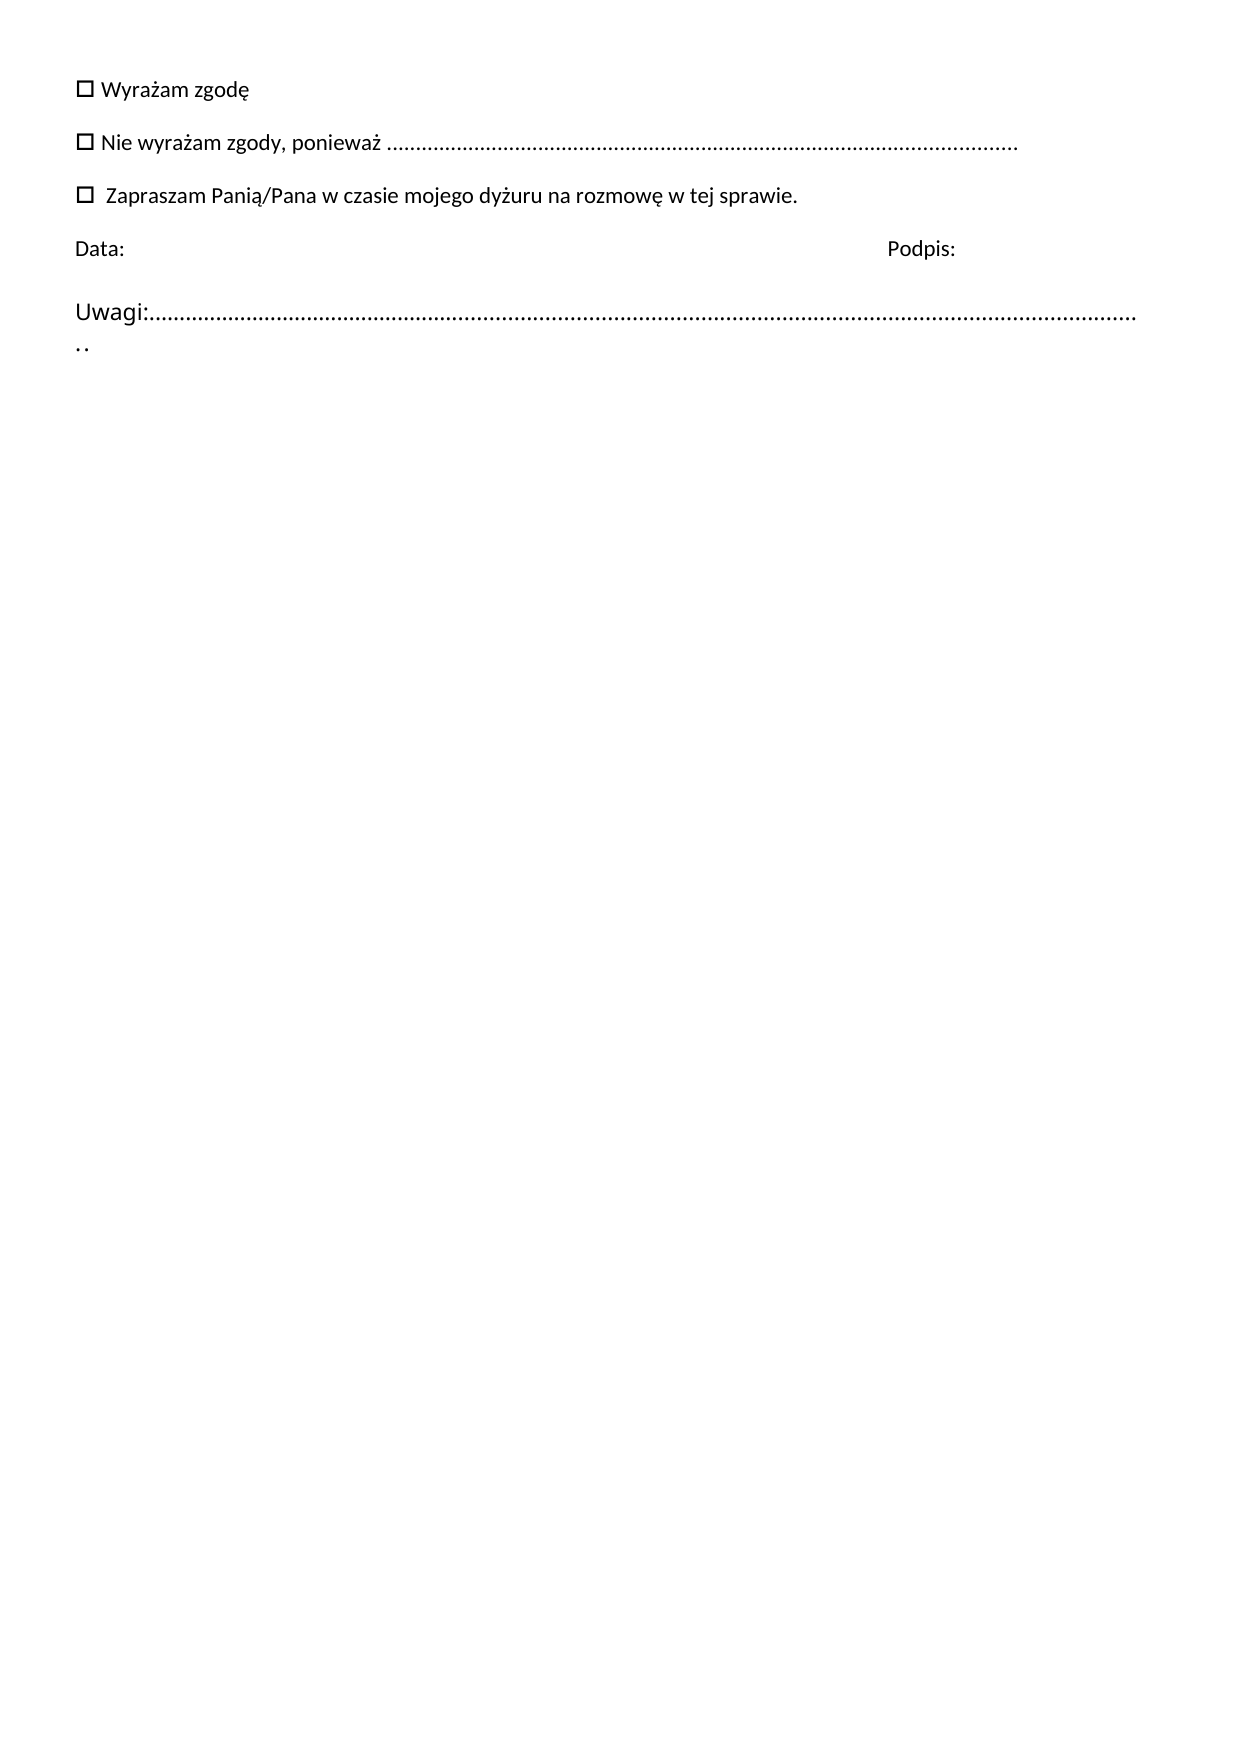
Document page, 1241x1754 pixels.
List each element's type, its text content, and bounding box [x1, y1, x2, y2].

text Data: Podpis: [75, 234, 1165, 262]
text Wyrażam zgodę [75, 75, 1165, 103]
text Zapraszam Panią/Pana w czasie mojego dyżuru na rozmowę w tej sprawie. [75, 181, 1165, 209]
text Nie wyrażam zgody, ponieważ [75, 128, 1165, 156]
text Uwagi: [75, 295, 1165, 358]
